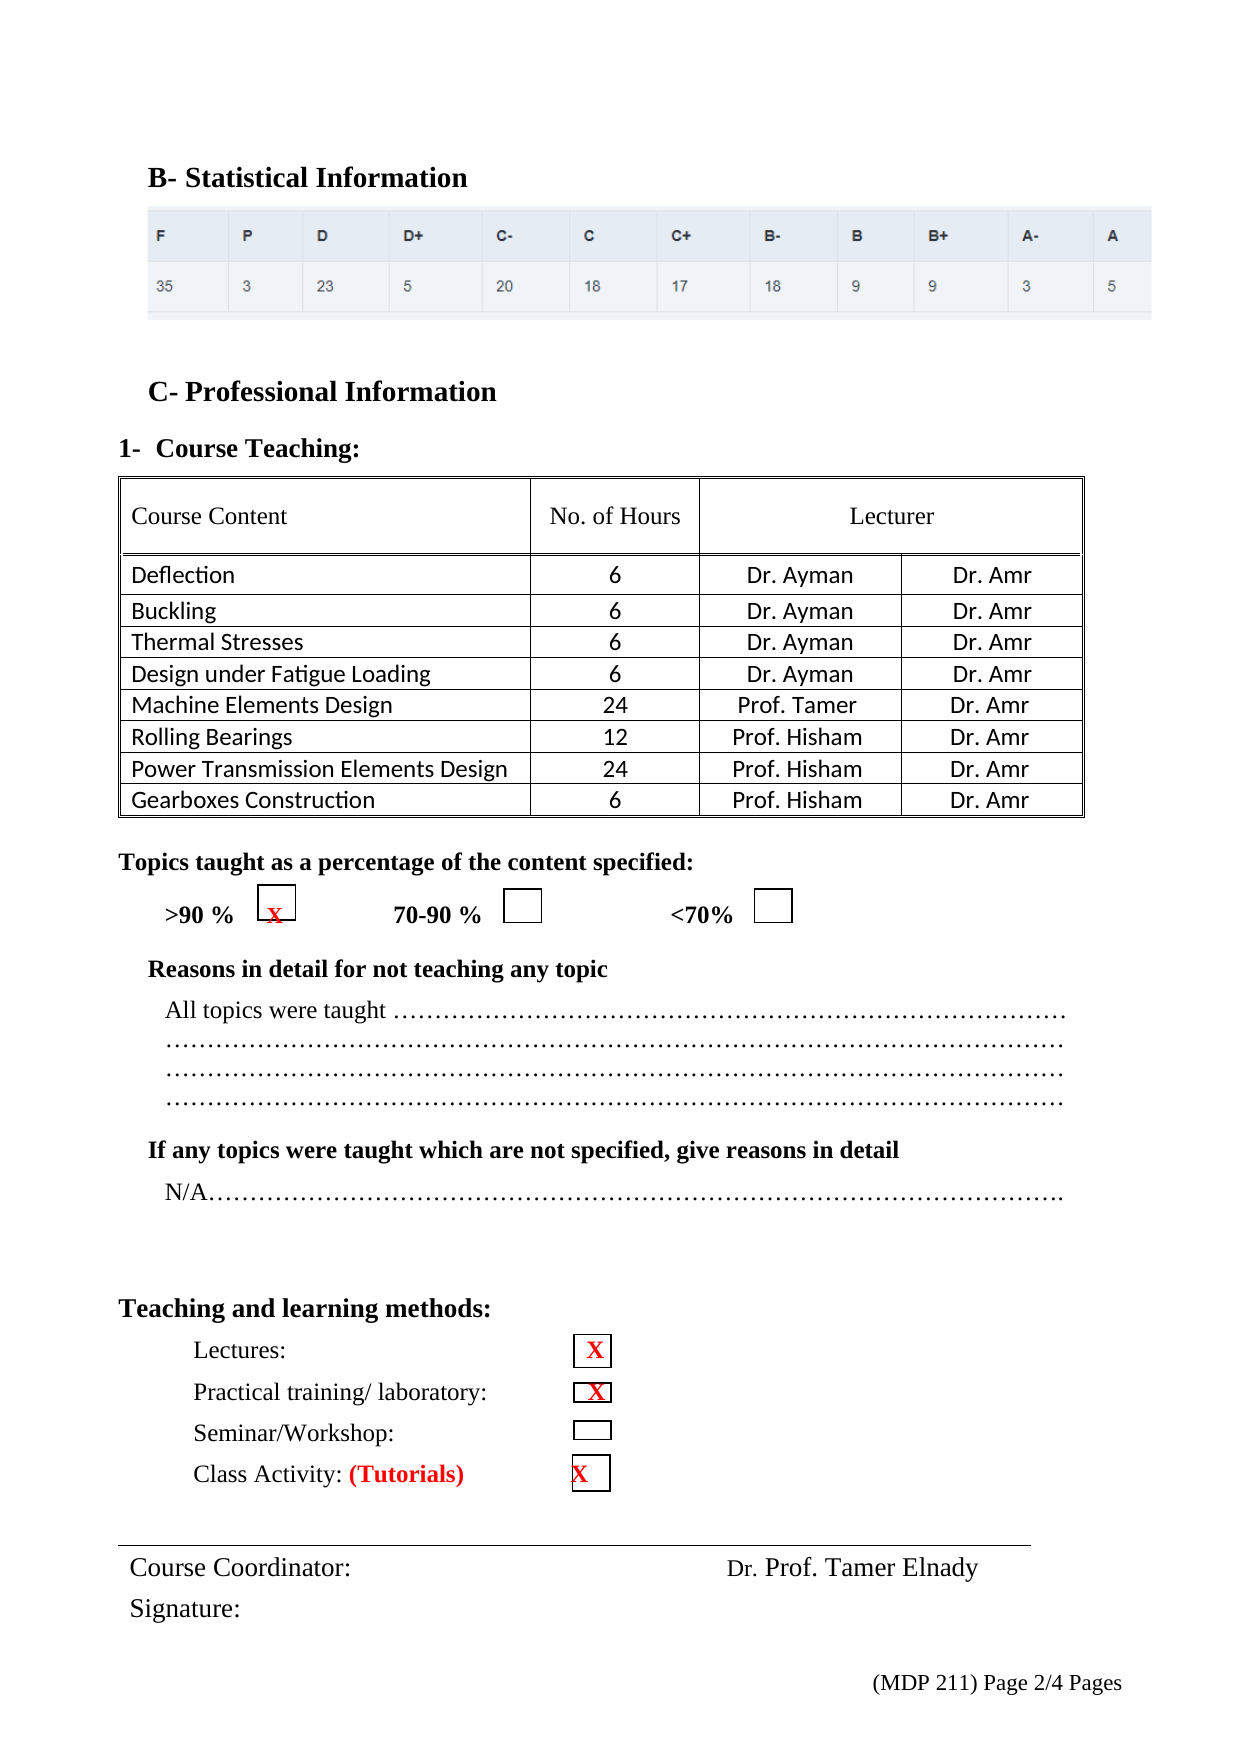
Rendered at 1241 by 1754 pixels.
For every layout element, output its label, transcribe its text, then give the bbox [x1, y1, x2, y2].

table_cell Dr. Amr [902, 721, 1082, 752]
subtitle Course Teaching: [118, 432, 1122, 463]
subtitle If any topics were taught which are not specified, give reasons in detail [148, 1136, 1122, 1164]
table_cell 6 [531, 658, 699, 689]
table_cell Rolling Bearings [121, 721, 530, 752]
text Practical training/ laboratory: X [118, 1377, 1135, 1405]
table_cell Dr. Amr [902, 595, 1082, 626]
text ……………………………………………………………………………………………… [118, 1053, 1135, 1082]
subtitle Professional Information [148, 374, 1122, 407]
table_header Lecturer [700, 479, 1082, 553]
table_cell Design under Fatigue Loading [121, 658, 530, 689]
table_cell Dr. Amr [902, 784, 1082, 815]
picture [147, 206, 1152, 320]
subtitle >90 % X 70-90 % <70% [164, 901, 1135, 929]
table_cell Prof. Hisham [700, 753, 901, 783]
table_cell Dr. Amr [902, 553, 1082, 594]
subtitle Reasons in detail for not teaching any topic [148, 954, 1122, 983]
subtitle Statistical Information [148, 160, 1122, 194]
table_cell Power Transmission Elements Design [121, 753, 530, 783]
table_cell 6 [531, 627, 699, 657]
text Teaching and learning methods: [118, 1292, 1135, 1323]
table_cell Dr. Ayman [700, 658, 901, 689]
table_cell Thermal Stresses [121, 627, 530, 657]
text Topics taught as a percentage of the content specified: [118, 847, 1122, 876]
table_cell Dr. Ayman [700, 556, 901, 594]
table_cell Buckling [121, 595, 530, 626]
table_cell 12 [531, 721, 699, 752]
text All topics were taught ……………………………………………………………………… [118, 996, 1135, 1024]
text ……………………………………………………………………………………………… [118, 1082, 1135, 1111]
table_cell Dr. Ayman [700, 595, 901, 626]
table_cell Dr. Ayman [700, 627, 901, 657]
table_cell Dr. Amr [902, 627, 1082, 657]
text Seminar/Workshop: [118, 1418, 1135, 1447]
table_header No. of Hours [531, 479, 699, 553]
table_cell Dr. Amr [902, 690, 1082, 720]
table_cell 24 [531, 690, 699, 720]
table_header Course Content [121, 479, 530, 553]
text ……………………………………………………………………………………………… [118, 1024, 1135, 1053]
table_cell 6 [531, 595, 699, 626]
table_cell 6 [531, 784, 699, 815]
table_cell Prof. Hisham [700, 784, 901, 815]
table_cell Gearboxes Construction [121, 784, 530, 815]
text Class Activity: (Tutorials) X [118, 1459, 1135, 1488]
table_cell Dr. Amr [902, 658, 1082, 689]
table_cell 24 [531, 753, 699, 783]
table_cell Prof. Tamer [700, 690, 901, 720]
text N/A…………………………………………………………………………………………. [118, 1177, 1135, 1206]
text Lectures: X [118, 1335, 1135, 1364]
table_cell Dr. Amr [902, 753, 1082, 783]
table_cell Machine Elements Design [121, 690, 530, 720]
table_cell Deflection [121, 553, 530, 594]
table_cell 6 [531, 556, 699, 594]
table_cell Prof. Hisham [700, 721, 901, 752]
